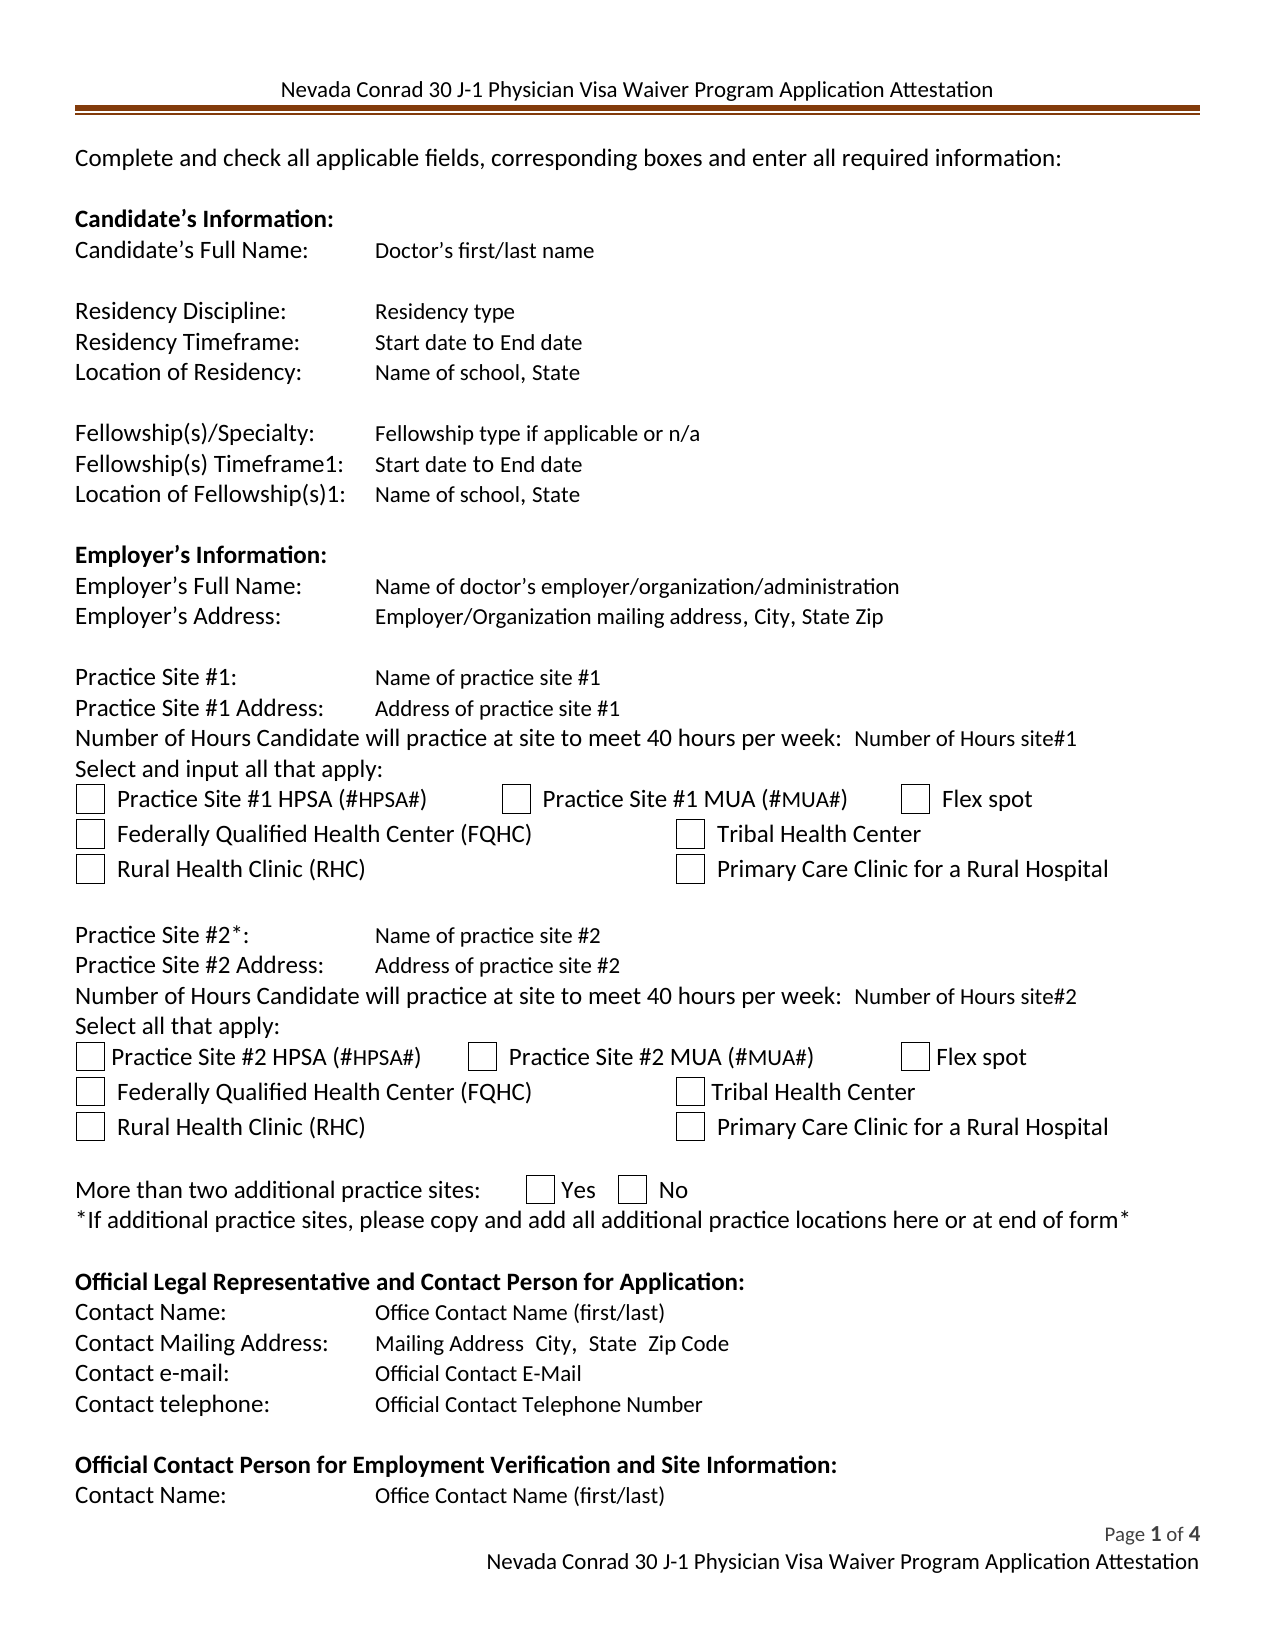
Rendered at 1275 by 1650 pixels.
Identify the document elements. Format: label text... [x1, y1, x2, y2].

text Federally Qualified Health Center (FQHC) Tribal Health Center [75, 1076, 1200, 1107]
text Fellowship(s) Timeframe1: to [75, 448, 1200, 478]
text Select and input all that apply: [75, 753, 1200, 783]
text Location of Residency: , [75, 356, 1200, 387]
text Candidate’s Information: [75, 203, 1200, 234]
text Practice Site #2 HPSA (#) Practice Site #2 MUA (#) Flex spot [75, 1041, 1200, 1072]
text Employer’s Full Name: [75, 570, 1200, 600]
text *If additional practice sites, please copy and add all additional practice locations here or at end of form* [75, 1204, 1200, 1235]
text Employer’s Address: , , [75, 600, 1200, 631]
text Practice Site #2 Address: [75, 949, 1200, 980]
text Candidate’s Full Name: [75, 234, 1200, 264]
text Employer’s Information: [75, 539, 1200, 570]
text Contact Mailing Address: , [75, 1327, 1200, 1357]
text Contact e-mail: [75, 1357, 1200, 1388]
text Number of Hours Candidate will practice at site to meet 40 hours per week: [75, 980, 1200, 1011]
text Rural Health Clinic (RHC) Primary Care Clinic for a Rural Hospital [75, 853, 1200, 884]
text Contact Name: [75, 1296, 1200, 1327]
text Fellowship(s)/Specialty: [75, 417, 1200, 448]
text Official Contact Person for Employment Verification and Site Information: [75, 1449, 1200, 1479]
text Residency Discipline: [75, 295, 1200, 326]
text Number of Hours Candidate will practice at site to meet 40 hours per week: [75, 722, 1200, 753]
text Select all that apply: [75, 1011, 1200, 1041]
text Practice Site #1 Address: [75, 692, 1200, 722]
text More than two additional practice sites: Yes No [75, 1174, 1200, 1204]
text Practice Site #2*: [75, 919, 1200, 949]
text Rural Health Clinic (RHC) Primary Care Clinic for a Rural Hospital [75, 1111, 1200, 1142]
text Practice Site #1 HPSA (#) Practice Site #1 MUA (#) Flex spot [75, 783, 1200, 814]
text Residency Timeframe: to [75, 326, 1200, 356]
text Federally Qualified Health Center (FQHC) Tribal Health Center [75, 818, 1200, 849]
text Practice Site #1: [75, 661, 1200, 692]
text Official Legal Representative and Contact Person for Application: [75, 1266, 1200, 1296]
text Complete and check all applicable fields, corresponding boxes and enter all required information: [75, 142, 1200, 173]
text Location of Fellowship(s)1: , [75, 478, 1200, 509]
text Contact telephone: [75, 1388, 1200, 1418]
text Contact Name: [75, 1479, 1200, 1510]
